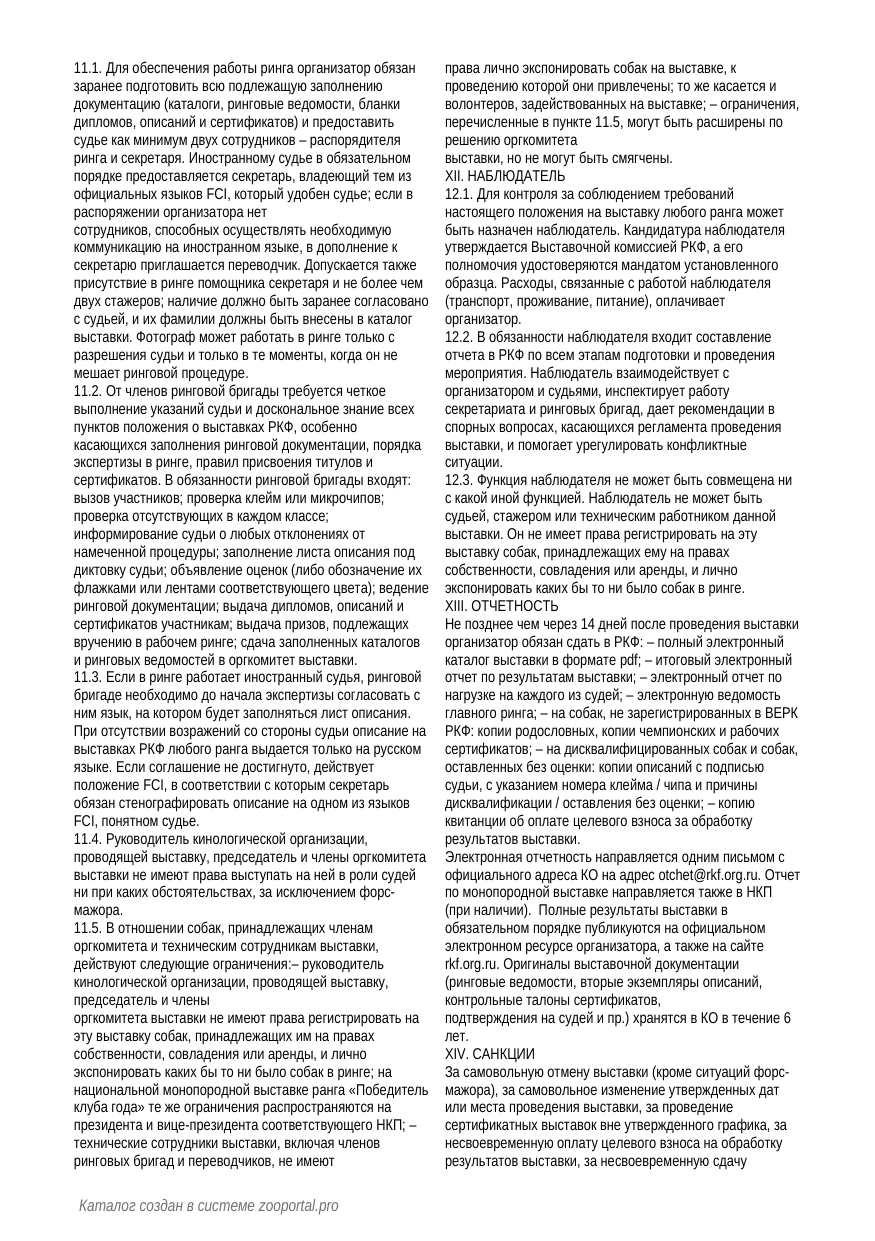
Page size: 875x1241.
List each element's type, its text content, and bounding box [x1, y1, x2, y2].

text Электронная отчетность направляется одним письмом с официального адреса КО на адрес otchet@rkf.org.ru. Отчет по монопородной выставке направляется также в НКП (при наличии). Полные результаты выставки в обязательном порядке публикуются на официальном электронном ресурсе организатора, а также на сайте rkf.org.ru. Оригиналы выставочной документации (ринговые ведомости, вторые экземпляры описаний, контрольные талоны сертификатов, [445, 847, 800, 1009]
text 12.3. Функция наблюдателя не может быть совмещена ни с какой иной функцией. Наблюдатель не может быть судьей, стажером или техническим работником данной выставки. Он не имеет права регистрировать на эту выставку собак, принадлежащих ему на правах собственности, совладения или аренды, и лично экспонировать каких бы то ни было собак в ринге. [445, 471, 800, 597]
text XIV. САНКЦИИ [445, 1044, 800, 1062]
text 11.1. Для обеспечения работы ринга организатор обязан заранее подготовить всю подлежащую заполнению документацию (каталоги, ринговые ведомости, бланки дипломов, описаний и сертификатов) и предоставить судье как минимум двух сотрудников – распорядителя ринга и секретаря. Иностранному судье в обязательном порядке предоставляется секретарь, владеющий тем из официальных языков FCI, который удобен судье; если в распоряжении организатора нет [74, 59, 429, 220]
text 11.5. В отношении собак, принадлежащих членам оргкомитета и техническим сотрудникам выставки, действуют следующие ограничения:– руководитель кинологической организации, проводящей выставку, председатель и члены [74, 919, 429, 1009]
text права лично экспонировать собак на выставке, к проведению которой они привлечены; то же касается и волонтеров, задействованных на выставке; – ограничения, перечисленные в пункте 11.5, могут быть расширены по решению оргкомитета [445, 59, 800, 149]
text 12.1. Для контроля за соблюдением требований настоящего положения на выставку любого ранга может быть назначен наблюдатель. Кандидатура наблюдателя утверждается Выставочной комиссией РКФ, а его полномочия удостоверяются мандатом установленного образца. Расходы, связанные с работой наблюдателя (транспорт, проживание, питание), оплачивает организатор. [445, 184, 800, 328]
text оргкомитета выставки не имеют права регистрировать на эту выставку собак, принадлежащих им на правах собственности, совладения или аренды, и лично экспонировать каких бы то ни было собак в ринге; на национальной монопородной выставке ранга «Победитель клуба года» те же ограничения распространяются на президента и вице-президента соответствующего НКП; – технические сотрудники выставки, включая членов ринговых бригад и переводчиков, не имеют [74, 1009, 429, 1170]
text подтверждения на судей и пр.) хранятся в КО в течение 6 лет. [445, 1009, 800, 1044]
text выставки, но не могут быть смягчены. [445, 149, 800, 167]
text 11.4. Руководитель кинологической организации, проводящей выставку, председатель и члены оргкомитета выставки не имеют права выступать на ней в роли судей ни при каких обстоятельствах, за исключением форс-мажора. [74, 829, 429, 919]
text XIII. ОТЧЕТНОСТЬ [445, 597, 800, 614]
text сотрудников, способных осуществлять необходимую коммуникацию на иностранном языке, в дополнение к секретарю приглашается переводчик. Допускается также присутствие в ринге помощника секретаря и не более чем двух стажеров; наличие должно быть заранее согласовано с судьей, и их фамилии должны быть внесены в каталог выставки. Фотограф может работать в ринге только с разрешения судьи и только в те моменты, когда он не мешает ринговой процедуре. [74, 220, 429, 382]
text намеченной процедуры; заполнение листа описания под диктовку судьи; объявление оценок (либо обозначение их флажками или лентами соответствующего цвета); ведение ринговой документации; выдача дипломов, описаний и сертификатов участникам; выдача призов, подлежащих вручению в рабочем ринге; сдача заполненных каталогов и ринговых ведомостей в оргкомитет выставки. [74, 543, 429, 668]
text XII. НАБЛЮДАТЕЛЬ [445, 167, 800, 184]
text 11.2. От членов ринговой бригады требуется четкое выполнение указаний судьи и доскональное знание всех пунктов положения о выставках РКФ, особенно касающихся заполнения ринговой документации, порядка экспертизы в ринге, правил присвоения титулов и сертификатов. В обязанности ринговой бригады входят: вызов участников; проверка клейм или микрочипов; проверка отсутствующих в каждом классе; информирование судьи о любых отклонениях от [74, 382, 429, 543]
text Не позднее чем через 14 дней после проведения выставки организатор обязан сдать в РКФ: – полный электронный каталог выставки в формате pdf; – итоговый электронный отчет по результатам выставки; – электронный отчет по нагрузке на каждого из судей; – электронную ведомость главного ринга; – на собак, не зарегистрированных в ВЕРК РКФ: копии родословных, копии чемпионских и рабочих сертификатов; – на дисквалифицированных собак и собак, оставленных без оценки: копии описаний с подписью судьи, с указанием номера клейма / чипа и причины дисквалификации / оставления без оценки; – копию квитанции об оплате целевого взноса за обработку результатов выставки. [445, 614, 800, 847]
text 11.3. Если в ринге работает иностранный судья, ринговой бригаде необходимо до начала экспертизы согласовать с ним язык, на котором будет заполняться лист описания. При отсутствии возражений со стороны судьи описание на выставках РКФ любого ранга выдается только на русском языке. Если соглашение не достигнуто, действует положение FCI, в соответствии с которым секретарь обязан стенографировать описание на одном из языков FCI, понятном судье. [74, 668, 429, 829]
text 12.2. В обязанности наблюдателя входит составление отчета в РКФ по всем этапам подготовки и проведения мероприятия. Наблюдатель взаимодействует с организатором и судьями, инспектирует работу секретариата и ринговых бригад, дает рекомендации в спорных вопросах, касающихся регламента проведения выставки, и помогает урегулировать конфликтные ситуации. [445, 328, 800, 471]
